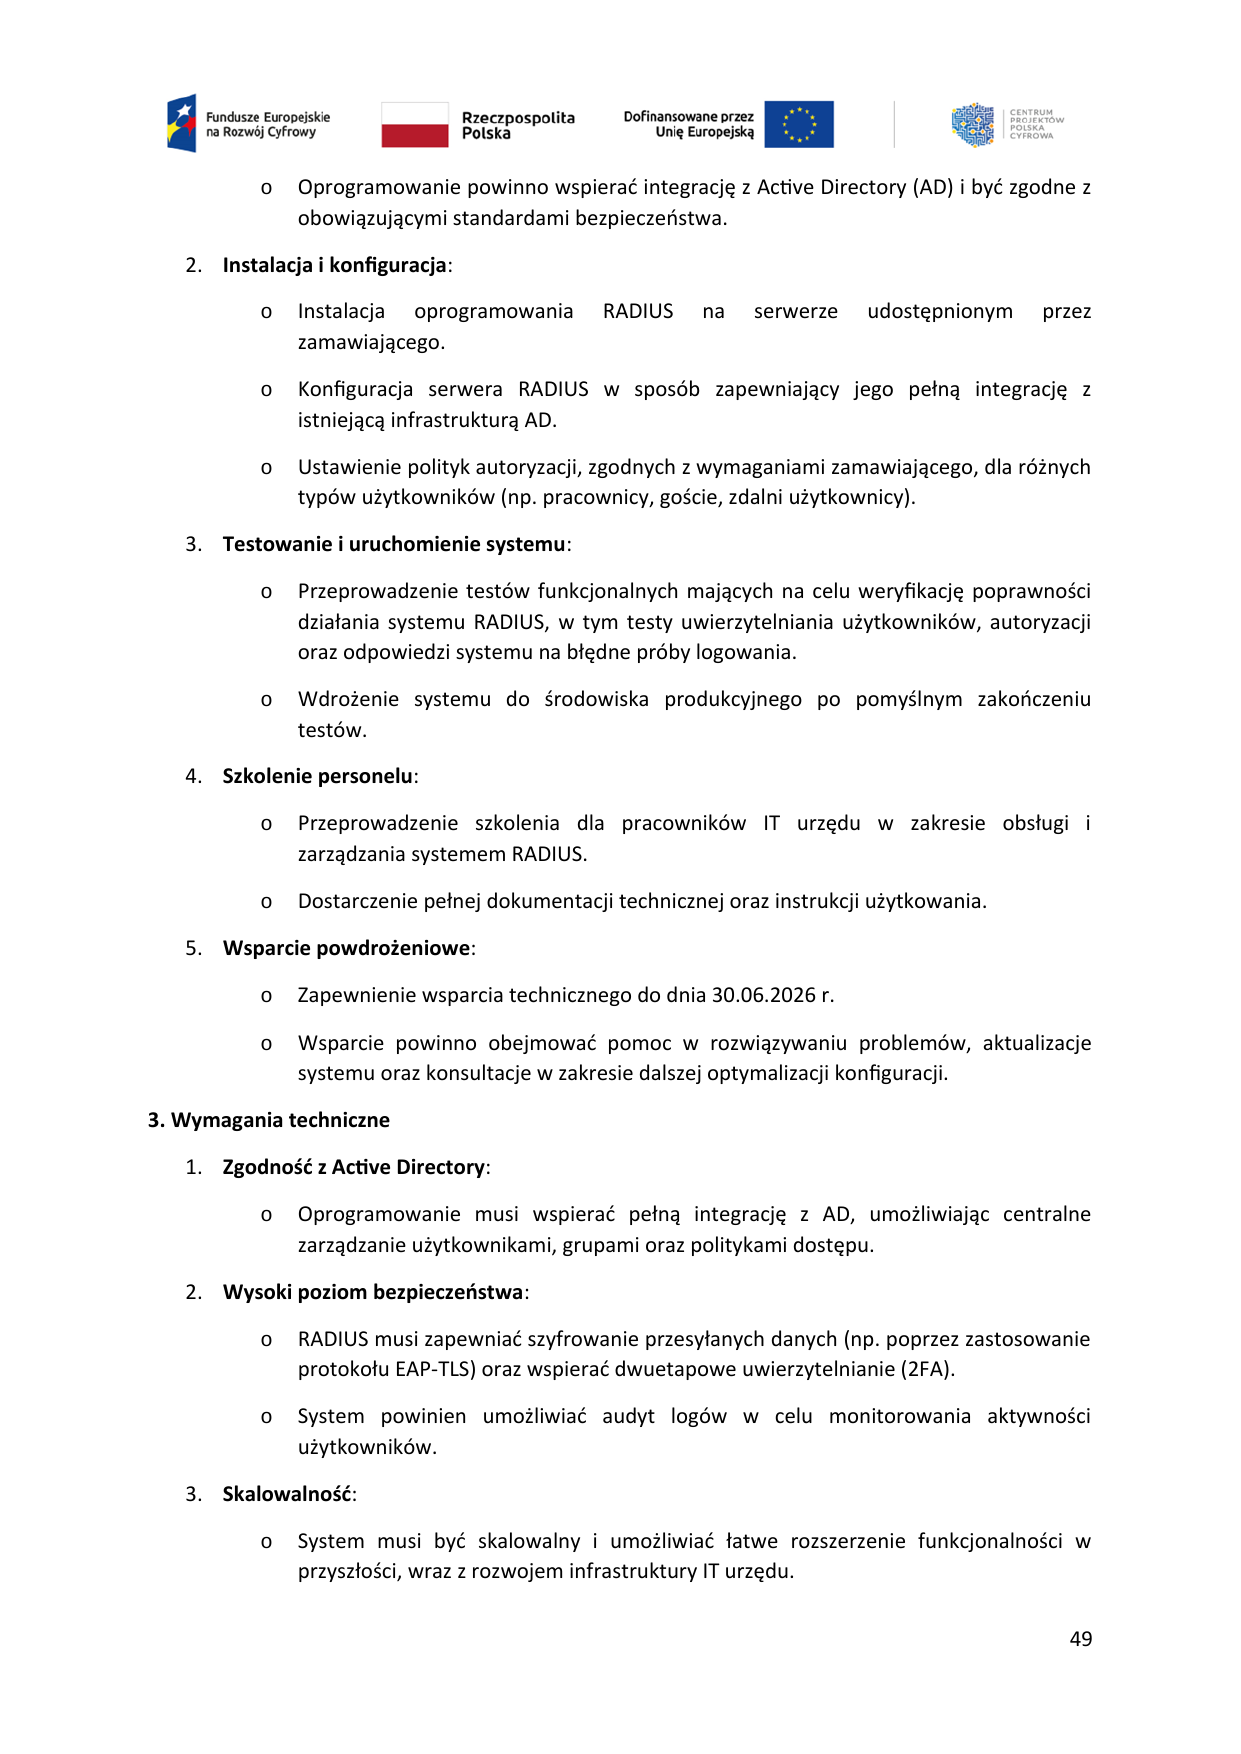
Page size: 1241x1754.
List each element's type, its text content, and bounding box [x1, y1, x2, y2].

picture [147, 73, 1093, 172]
list Wsparcie powinno obejmować pomoc w rozwiązywaniu problemów, aktualizacje systemu oraz konsultacje w zakresie dalszej optymalizacji konfiguracji. [260, 1028, 1093, 1087]
list Instalacja i konfiguracja: [185, 250, 1093, 278]
list Przeprowadzenie szkolenia dla pracowników IT urzędu w zakresie obsługi i zarządzania systemem RADIUS. [260, 808, 1093, 867]
list Szkolenie personelu: [185, 762, 1093, 790]
list System musi być skalowalny i umożliwiać łatwe rozszerzenie funkcjonalności w przyszłości, wraz z rozwojem infrastruktury IT urzędu. [260, 1526, 1093, 1584]
list Instalacja oprogramowania RADIUS na serwerze udostępnionym przez zamawiającego. [260, 297, 1093, 355]
list Oprogramowanie musi wspierać pełną integrację z AD, umożliwiając centralne zarządzanie użytkownikami, grupami oraz politykami dostępu. [260, 1199, 1093, 1258]
list Zapewnienie wsparcia technicznego do dnia 30.06.2026 r. [260, 980, 1093, 1009]
list System powinien umożliwiać audyt logów w celu monitorowania aktywności użytkowników. [260, 1401, 1093, 1460]
list Wdrożenie systemu do środowiska produkcyjnego po pomyślnym zakończeniu testów. [260, 684, 1093, 743]
list Ustawienie polityk autoryzacji, zgodnych z wymaganiami zamawiającego, dla różnych typów użytkowników (np. pracownicy, goście, zdalni użytkownicy). [260, 452, 1093, 511]
list Konfiguracja serwera RADIUS w sposób zapewniający jego pełną integrację z istniejącą infrastrukturą AD. [260, 374, 1093, 433]
list Zgodność z Active Directory: [185, 1152, 1093, 1180]
list Dostarczenie pełnej dokumentacji technicznej oraz instrukcji użytkowania. [260, 886, 1093, 915]
list Oprogramowanie powinno wspierać integrację z Active Directory (AD) i być zgodne z obowiązującymi standardami bezpieczeństwa. [260, 172, 1093, 231]
list Skalowalność: [185, 1479, 1093, 1507]
list Przeprowadzenie testów funkcjonalnych mających na celu weryfikację poprawności działania systemu RADIUS, w tym testy uwierzytelniania użytkowników, autoryzacji oraz odpowiedzi systemu na błędne próby logowania. [260, 576, 1093, 665]
list Testowanie i uruchomienie systemu: [185, 529, 1093, 557]
text 3. Wymagania techniczne [148, 1105, 1093, 1133]
list RADIUS musi zapewniać szyfrowanie przesyłanych danych (np. poprzez zastosowanie protokołu EAP-TLS) oraz wspierać dwuetapowe uwierzytelnianie (2FA). [260, 1324, 1093, 1382]
list Wsparcie powdrożeniowe: [185, 933, 1093, 962]
list Wysoki poziom bezpieczeństwa: [185, 1277, 1093, 1305]
